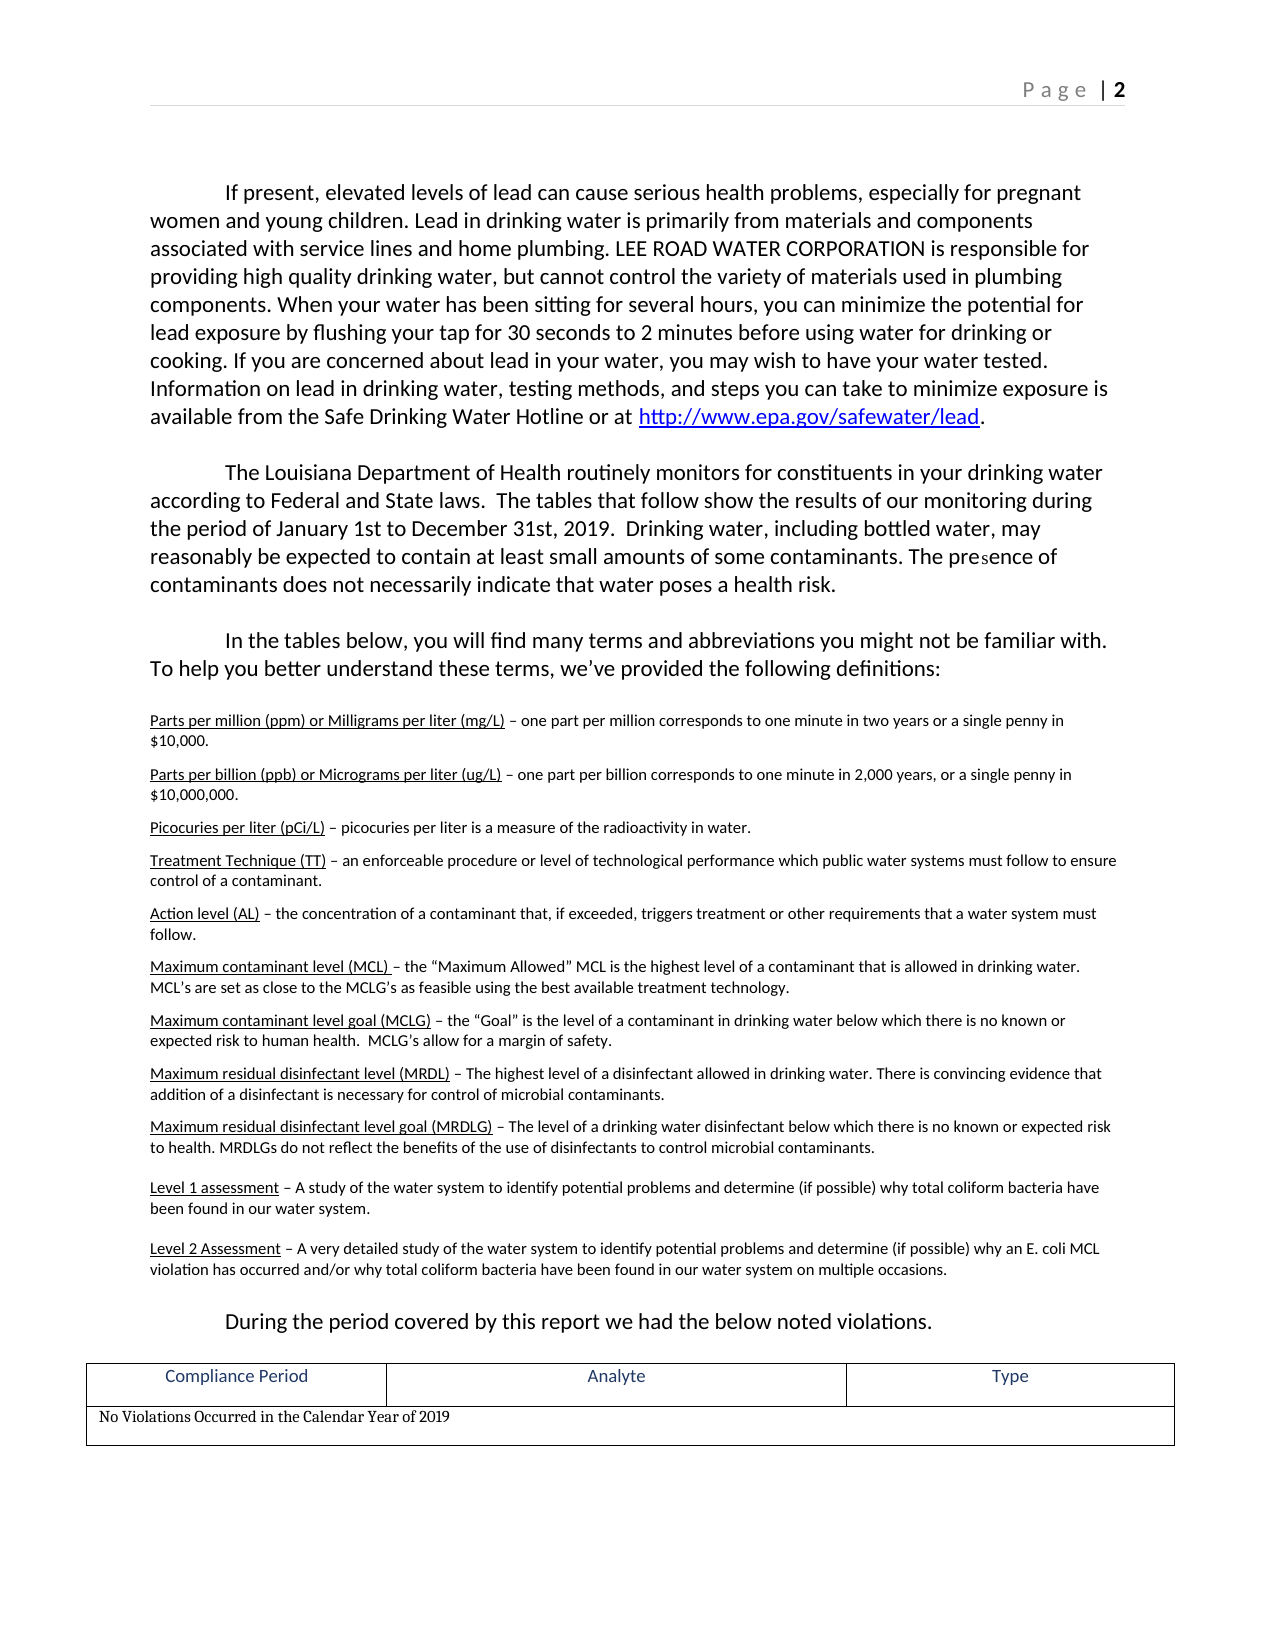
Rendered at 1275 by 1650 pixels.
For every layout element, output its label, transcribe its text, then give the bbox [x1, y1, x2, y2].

text Parts per million (ppm) or Milligrams per liter (mg/L) – one part per million corresponds to one minute in two years or a single penny in $10,000. [150, 710, 1125, 751]
table_header Compliance Period [87, 1364, 386, 1406]
text The Louisiana Department of Health routinely monitors for constituents in your drinking water according to Federal and State laws. The tables that follow show the results of our monitoring during the period of January 1st to December 31st, 2019. Drinking water, including bottled water, may reasonably be expected to contain at least small amounts of some contaminants. The presence of contaminants does not necessarily indicate that water poses a health risk. [150, 458, 1125, 598]
text Level 2 Assessment – A very detailed study of the water system to identify potential problems and determine (if possible) why an E. coli MCL violation has occurred and/or why total coliform bacteria have been found in our water system on multiple occasions. [150, 1239, 1125, 1279]
text Maximum residual disinfectant level (MRDL) – The highest level of a disinfectant allowed in drinking water. There is convincing evidence that addition of a disinfectant is necessary for control of microbial contaminants. [150, 1063, 1125, 1104]
text Parts per billion (ppb) or Micrograms per liter (ug/L) – one part per billion corresponds to one minute in 2,000 years, or a single penny in $10,000,000. [150, 764, 1125, 804]
text Maximum contaminant level (MCL) – the “Maximum Allowed” MCL is the highest level of a contaminant that is allowed in drinking water. MCL’s are set as close to the MCLG’s as feasible using the best available treatment technology. [150, 957, 1125, 997]
text In the tables below, you will find many terms and abbreviations you might not be familiar with. To help you better understand these terms, we’ve provided the following definitions: [150, 626, 1125, 682]
table_cell No Violations Occurred in the Calendar Year of 2019 [87, 1407, 1174, 1445]
text Level 1 assessment – A study of the water system to identify potential problems and determine (if possible) why total coliform bacteria have been found in our water system. [150, 1178, 1125, 1218]
table_header Analyte [387, 1364, 846, 1406]
text Maximum residual disinfectant level goal (MRDLG) – The level of a drinking water disinfectant below which there is no known or expected risk to health. MRDLGs do not reflect the benefits of the use of disinfectants to control microbial contaminants. [150, 1117, 1125, 1157]
text Picocuries per liter (pCi/L) – picocuries per liter is a measure of the radioactivity in water. [150, 817, 1125, 837]
table_header Type [847, 1364, 1174, 1406]
text During the period covered by this report we had the below noted violations. [150, 1307, 1125, 1335]
text Action level (AL) – the concentration of a contaminant that, if exceeded, triggers treatment or other requirements that a water system must follow. [150, 903, 1125, 944]
text Treatment Technique (TT) – an enforceable procedure or level of technological performance which public water systems must follow to ensure control of a contaminant. [150, 850, 1125, 891]
text Maximum contaminant level goal (MCLG) – the “Goal” is the level of a contaminant in drinking water below which there is no known or expected risk to human health. MCLG’s allow for a margin of safety. [150, 1010, 1125, 1051]
text If present, elevated levels of lead can cause serious health problems, especially for pregnant women and young children. Lead in drinking water is primarily from materials and components associated with service lines and home plumbing. LEE ROAD WATER CORPORATION is responsible for providing high quality drinking water, but cannot control the variety of materials used in plumbing components. When your water has been sitting for several hours, you can minimize the potential for lead exposure by flushing your tap for 30 seconds to 2 minutes before using water for drinking or cooking. If you are concerned about lead in your water, you may wish to have your water tested. Information on lead in drinking water, testing methods, and steps you can take to minimize exposure is available from the Safe Drinking Water Hotline or at http://www.epa.gov/safewater/lead. [150, 178, 1125, 430]
